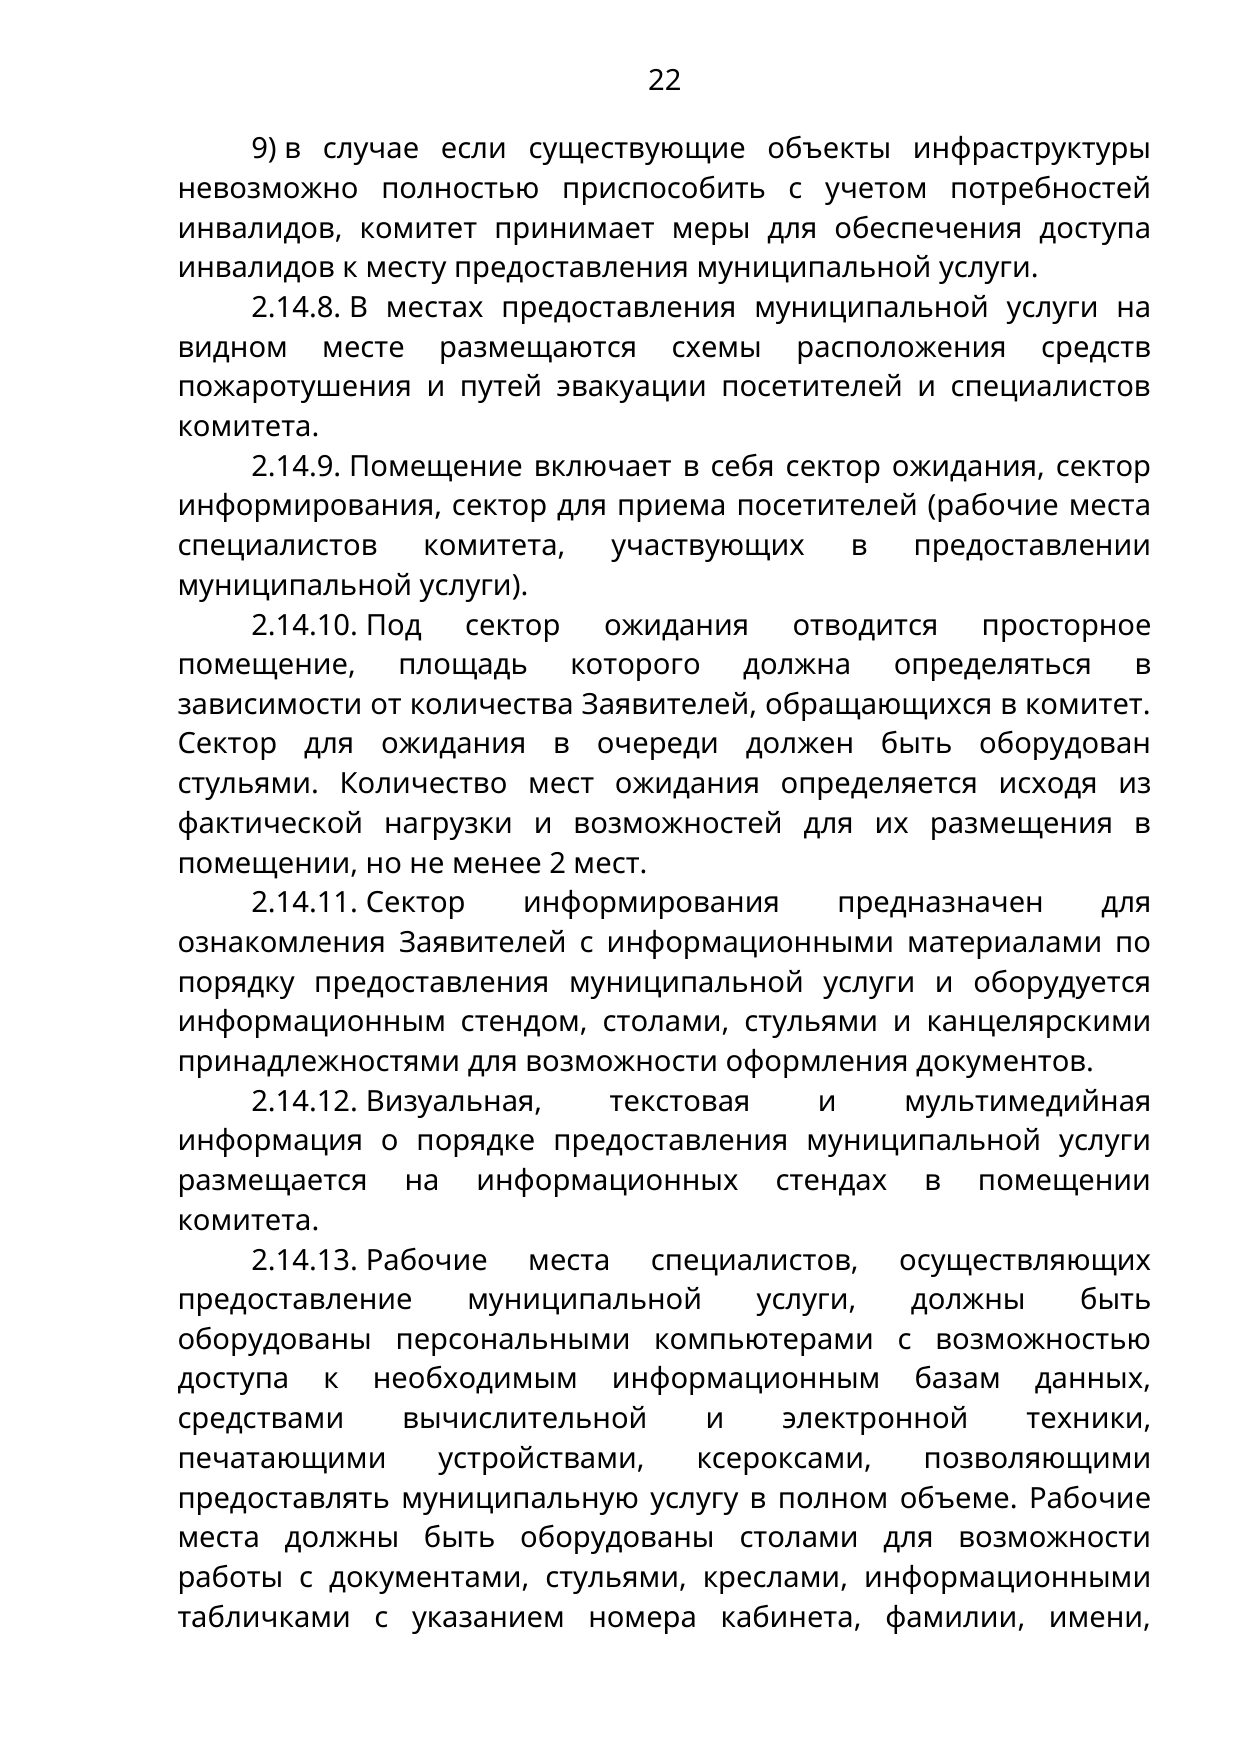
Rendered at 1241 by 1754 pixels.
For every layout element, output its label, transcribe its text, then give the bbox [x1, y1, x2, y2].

text 2.14.9. Помещение включает в себя сектор ожидания, сектор информирования, сектор для приема посетителей (рабочие места специалистов комитета, участвующих в предоставлении муниципальной услуги). [177, 445, 1152, 604]
text 2.14.12. Визуальная, текстовая и мультимедийная информация о порядке предоставления муниципальной услуги размещается на информационных стендах в помещении комитета. [177, 1080, 1152, 1239]
text 2.14.8. В местах предоставления муниципальной услуги на видном месте размещаются схемы расположения средств пожаротушения и путей эвакуации посетителей и специалистов комитета. [177, 286, 1152, 445]
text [177, 1239, 1152, 1636]
text 2.14.10. Под сектор ожидания отводится просторное помещение, площадь которого должна определяться в зависимости от количества Заявителей, обращающихся в комитет. Сектор для ожидания в очереди должен быть оборудован стульями. Количество мест ожидания определяется исходя из фактической нагрузки и возможностей для их размещения в помещении, но не менее 2 мест. [177, 604, 1152, 882]
text 9) в случае если существующие объекты инфраструктуры невозможно полностью приспособить с учетом потребностей инвалидов, комитет принимает меры для обеспечения доступа инвалидов к месту предоставления муниципальной услуги. [177, 127, 1152, 286]
text 2.14.11. Сектор информирования предназначен для ознакомления Заявителей с информационными материалами по порядку предоставления муниципальной услуги и оборудуется информационным стендом, столами, стульями и канцелярскими принадлежностями для возможности оформления документов. [177, 882, 1152, 1080]
